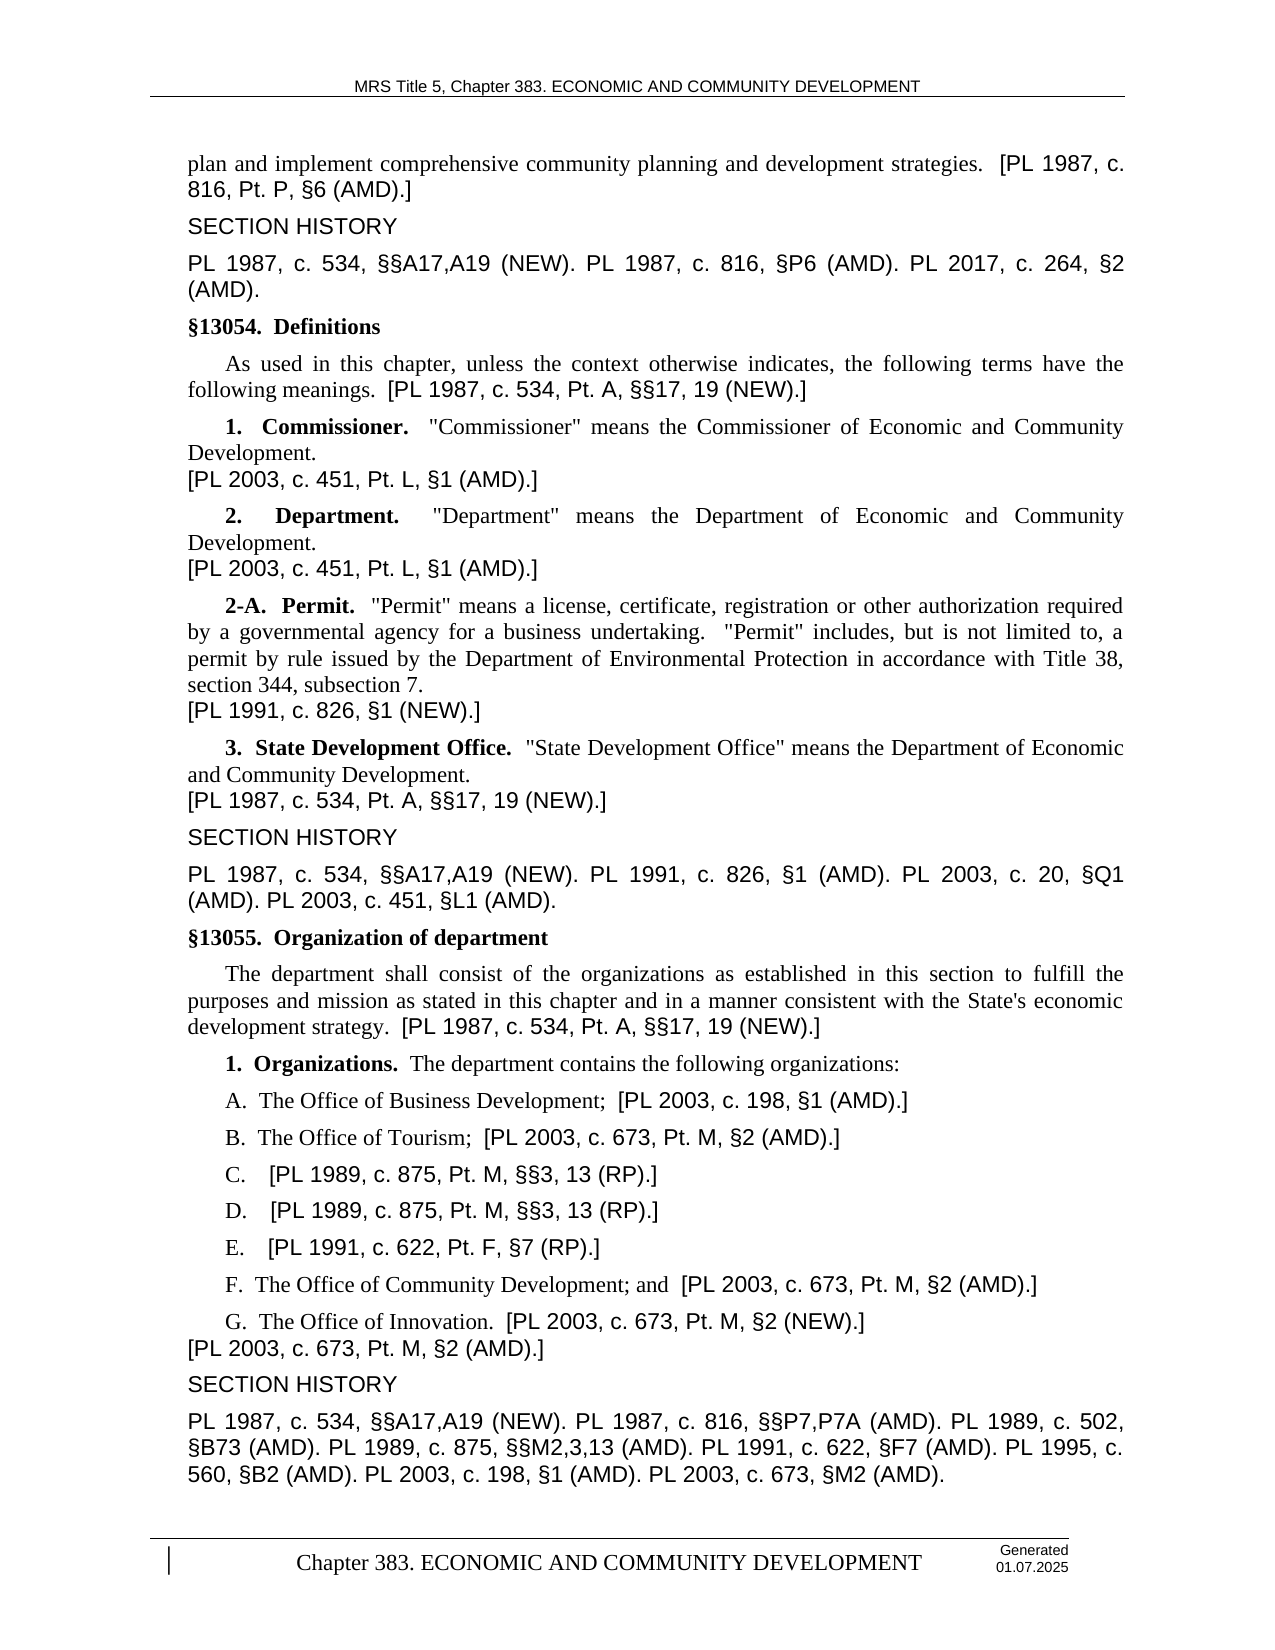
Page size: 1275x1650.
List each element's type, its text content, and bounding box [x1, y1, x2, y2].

text G. The Office of Innovation. [PL 2003, c. 673, Pt. M, §2 (NEW).] [225, 1308, 1125, 1334]
text D. [PL 1989, c. 875, Pt. M, §§3, 13 (RP).] [225, 1197, 1125, 1224]
text [PL 2003, c. 673, Pt. M, §2 (AMD).] [187, 1334, 1125, 1361]
text §13055. Organization of department [187, 924, 1125, 950]
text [187, 150, 1125, 203]
text [PL 2003, c. 451, Pt. L, §1 (AMD).] [187, 466, 1125, 492]
text [PL 1987, c. 534, Pt. A, §§17, 19 (NEW).] [187, 787, 1125, 813]
text 3. State Development Office. "State Development Office" means the Department of Economic and Community Development. [187, 734, 1125, 787]
text PL 1987, c. 534, §§A17,A19 (NEW). PL 1991, c. 826, §1 (AMD). PL 2003, c. 20, §Q1 (AMD). PL 2003, c. 451, §L1 (AMD). [187, 861, 1125, 913]
text PL 1987, c. 534, §§A17,A19 (NEW). PL 1987, c. 816, §P6 (AMD). PL 2017, c. 264, §2 (AMD). [187, 250, 1125, 303]
text §13054. Definitions [187, 313, 1125, 339]
text F. The Office of Community Development; and [PL 2003, c. 673, Pt. M, §2 (AMD).] [225, 1271, 1125, 1298]
text SECTION HISTORY [187, 1371, 1125, 1398]
text 2-A. Permit. "Permit" means a license, certificate, registration or other authorization required by a governmental agency for a business undertaking. "Permit" includes, but is not limited to, a permit by rule issued by the Department of Environmental Protection in accordance with Title 38, section 344, subsection 7. [187, 592, 1125, 697]
text As used in this chapter, unless the context otherwise indicates, the following terms have the following meanings. [PL 1987, c. 534, Pt. A, §§17, 19 (NEW).] [187, 350, 1125, 403]
text B. The Office of Tourism; [PL 2003, c. 673, Pt. M, §2 (AMD).] [225, 1124, 1125, 1150]
text C. [PL 1989, c. 875, Pt. M, §§3, 13 (RP).] [225, 1161, 1125, 1187]
text A. The Office of Business Development; [PL 2003, c. 198, §1 (AMD).] [225, 1087, 1125, 1113]
text E. [PL 1991, c. 622, Pt. F, §7 (RP).] [225, 1234, 1125, 1261]
text [PL 1991, c. 826, §1 (NEW).] [187, 697, 1125, 724]
text 2. Department. "Department" means the Department of Economic and Community Development. [187, 503, 1125, 555]
text The department shall consist of the organizations as established in this section to fulfill the purposes and mission as stated in this chapter and in a manner consistent with the State's economic development strategy. [PL 1987, c. 534, Pt. A, §§17, 19 (NEW).] [187, 960, 1125, 1039]
text 1. Commissioner. "Commissioner" means the Commissioner of Economic and Community Development. [187, 413, 1125, 466]
text 1. Organizations. The department contains the following organizations: [187, 1050, 1125, 1076]
text SECTION HISTORY [187, 213, 1125, 239]
text SECTION HISTORY [187, 824, 1125, 850]
text PL 1987, c. 534, §§A17,A19 (NEW). PL 1987, c. 816, §§P7,P7A (AMD). PL 1989, c. 502, §B73 (AMD). PL 1989, c. 875, §§M2,3,13 (AMD). PL 1991, c. 622, §F7 (AMD). PL 1995, c. 560, §B2 (AMD). PL 2003, c. 198, §1 (AMD). PL 2003, c. 673, §M2 (AMD). [187, 1408, 1125, 1487]
text [PL 2003, c. 451, Pt. L, §1 (AMD).] [187, 555, 1125, 582]
